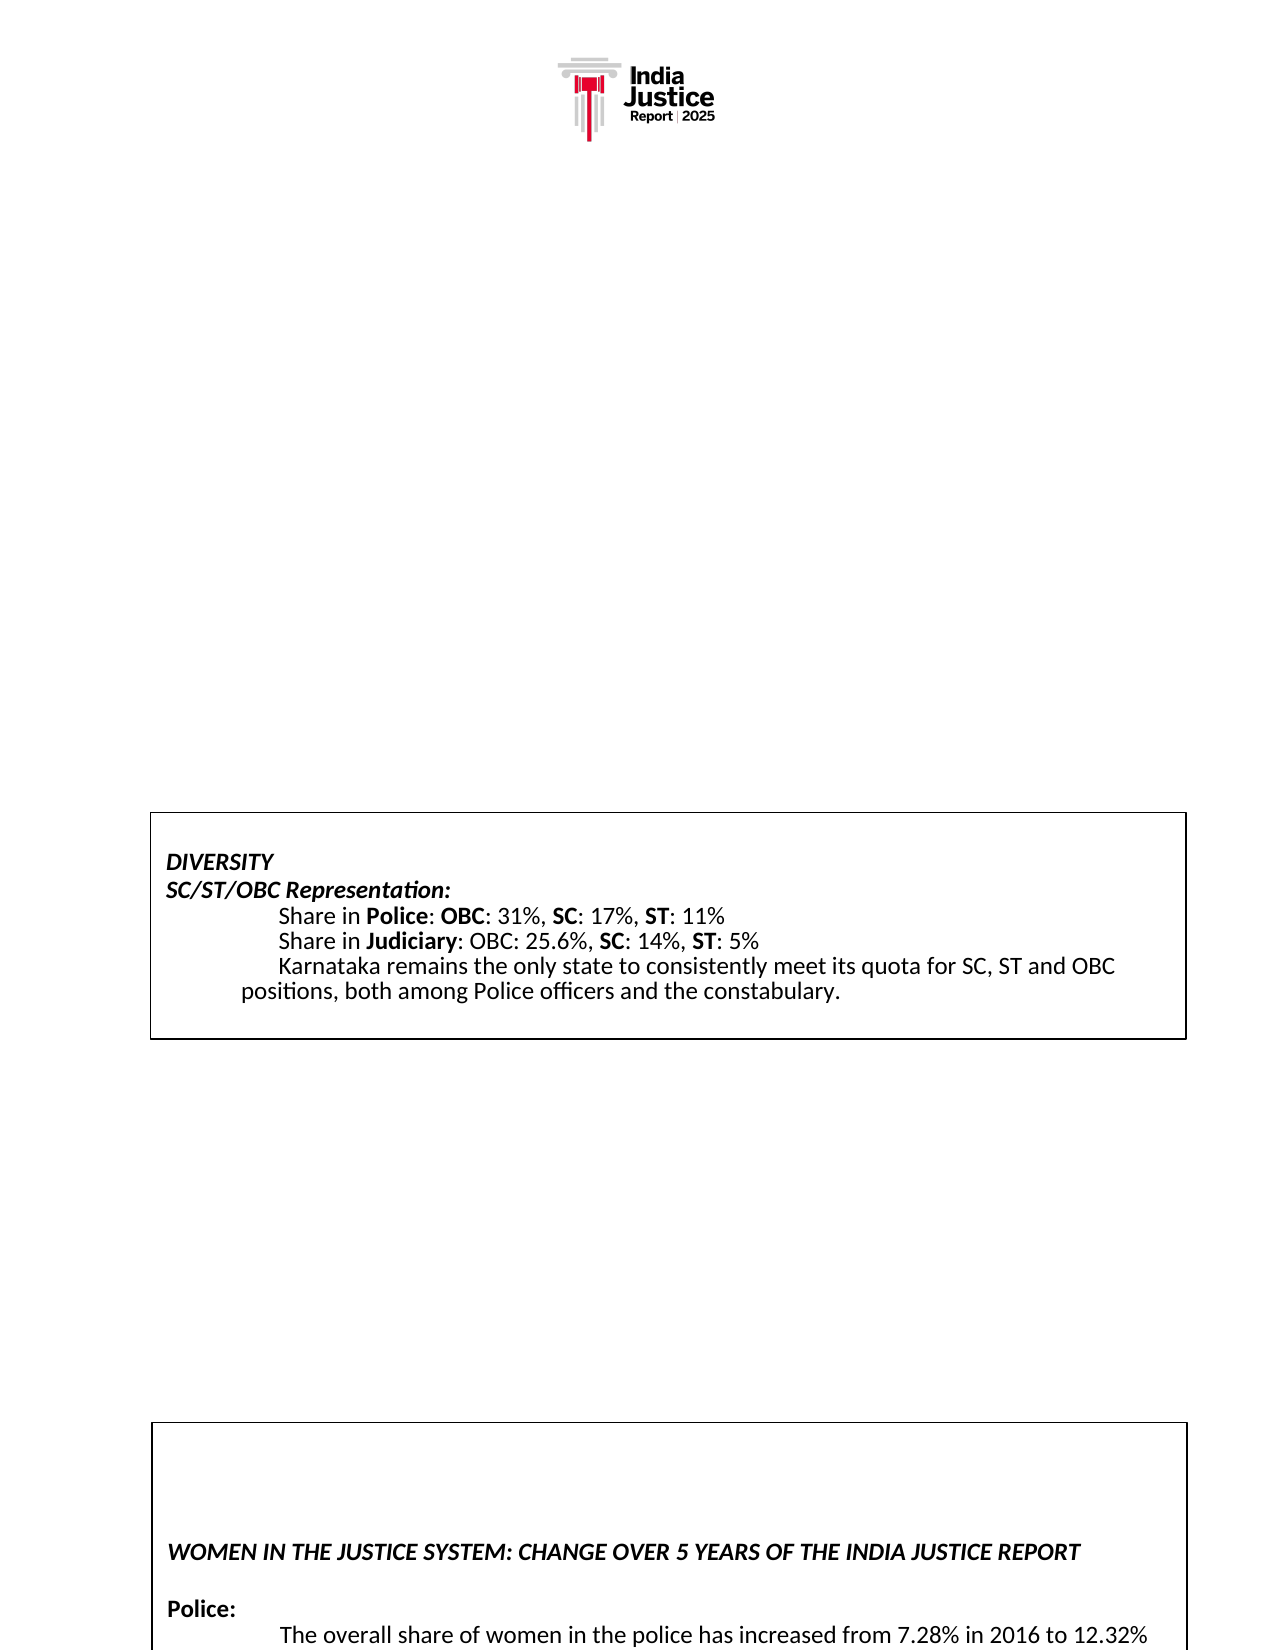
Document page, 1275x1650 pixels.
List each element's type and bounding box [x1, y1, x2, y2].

picture [544, 45, 732, 147]
